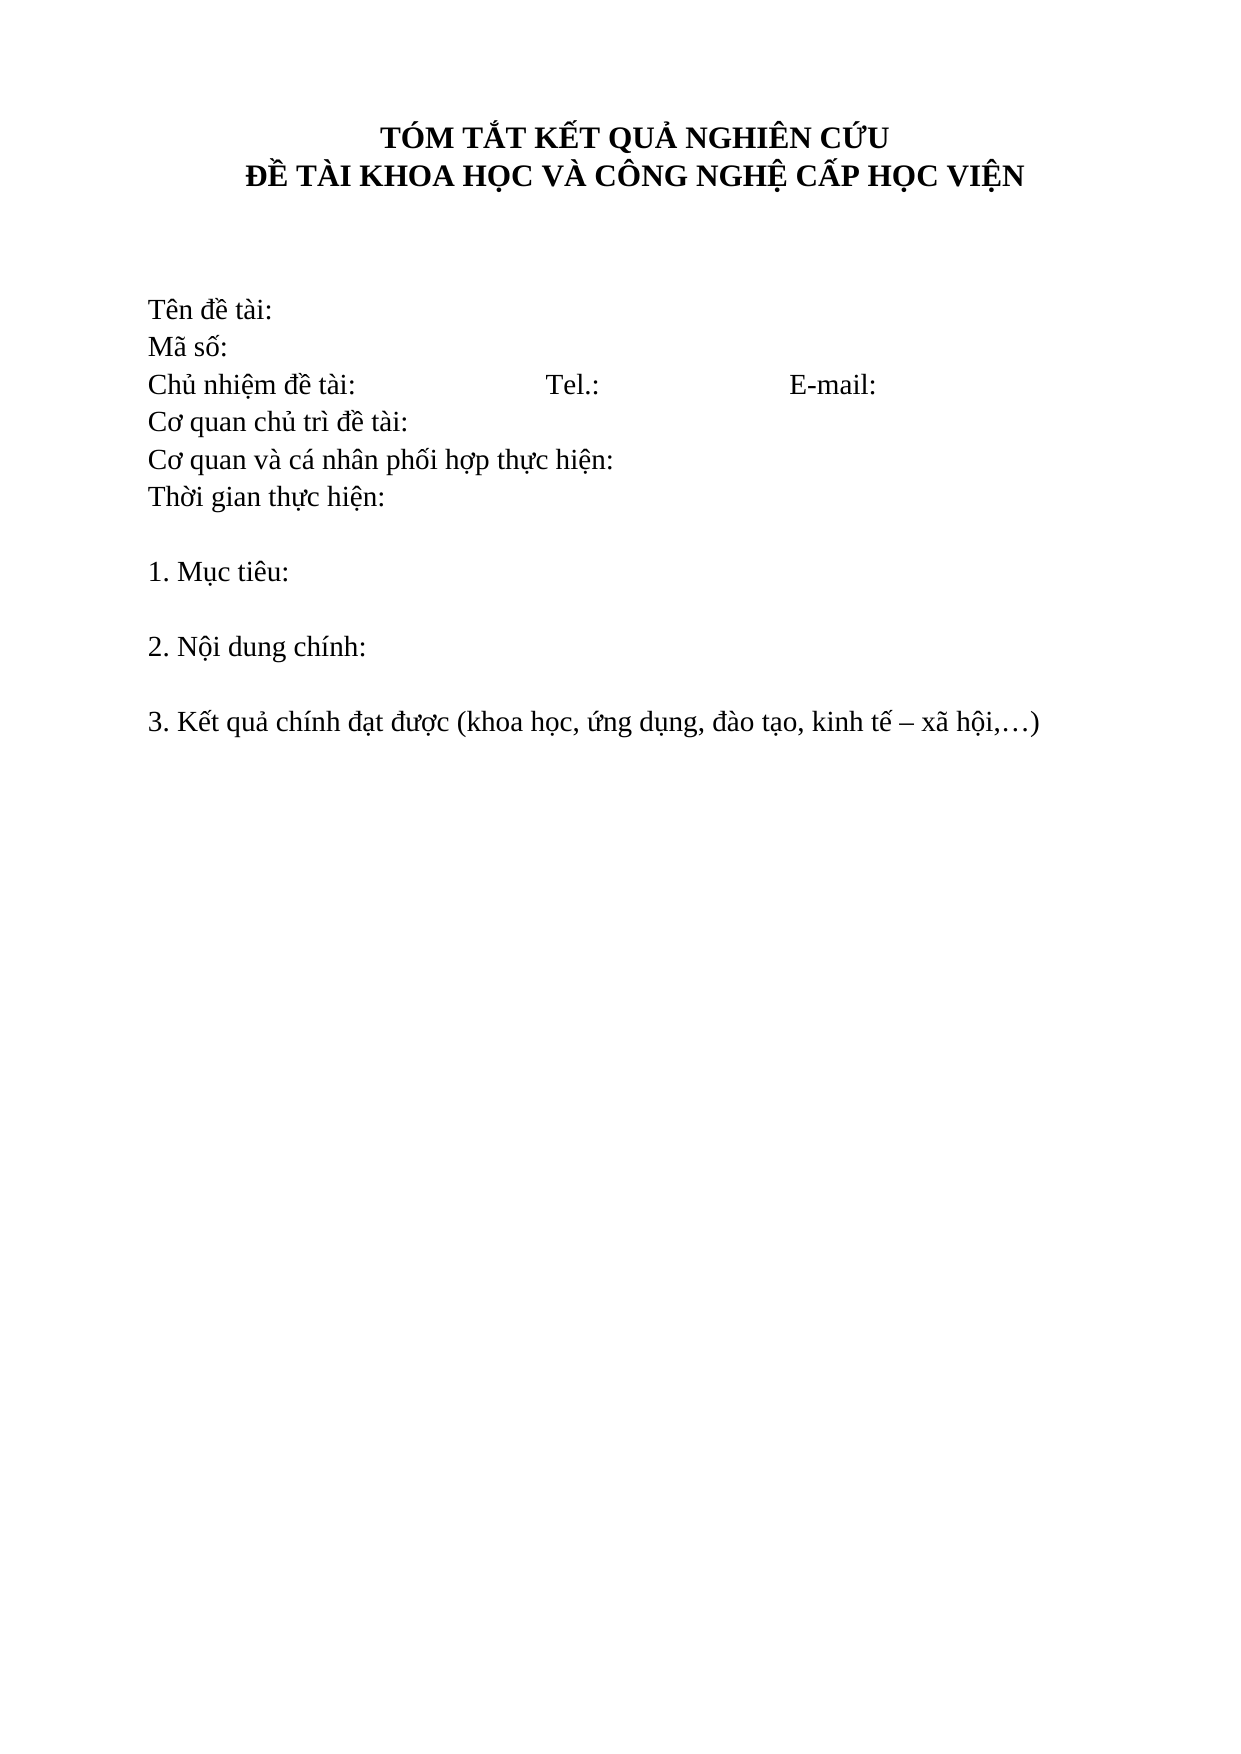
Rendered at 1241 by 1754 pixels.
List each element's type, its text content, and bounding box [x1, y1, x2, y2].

text TÓM TẮT KẾT QUẢ NGHIÊN CỨU [148, 118, 1122, 156]
text Mã số: [148, 326, 1122, 363]
text Thời gian thực hiện: [148, 476, 1122, 513]
text 2. Nội dung chính: [148, 626, 1122, 663]
text 1. Mục tiêu: [148, 551, 1122, 588]
text Tên đề tài: [148, 288, 1122, 326]
text ĐỀ TÀI KHOA HỌC VÀ CÔNG NGHỆ CẤP HỌC VIỆN [148, 156, 1122, 193]
text Chủ nhiệm đề tài: Tel.: E-mail: [148, 363, 1122, 401]
text 3. Kết quả chính đạt được (khoa học, ứng dụng, đào tạo, kinh tế – xã hội,…) [148, 701, 1122, 738]
text Cơ quan và cá nhân phối hợp thực hiện: [148, 438, 1122, 476]
text Cơ quan chủ trì đề tài: [148, 401, 1122, 438]
